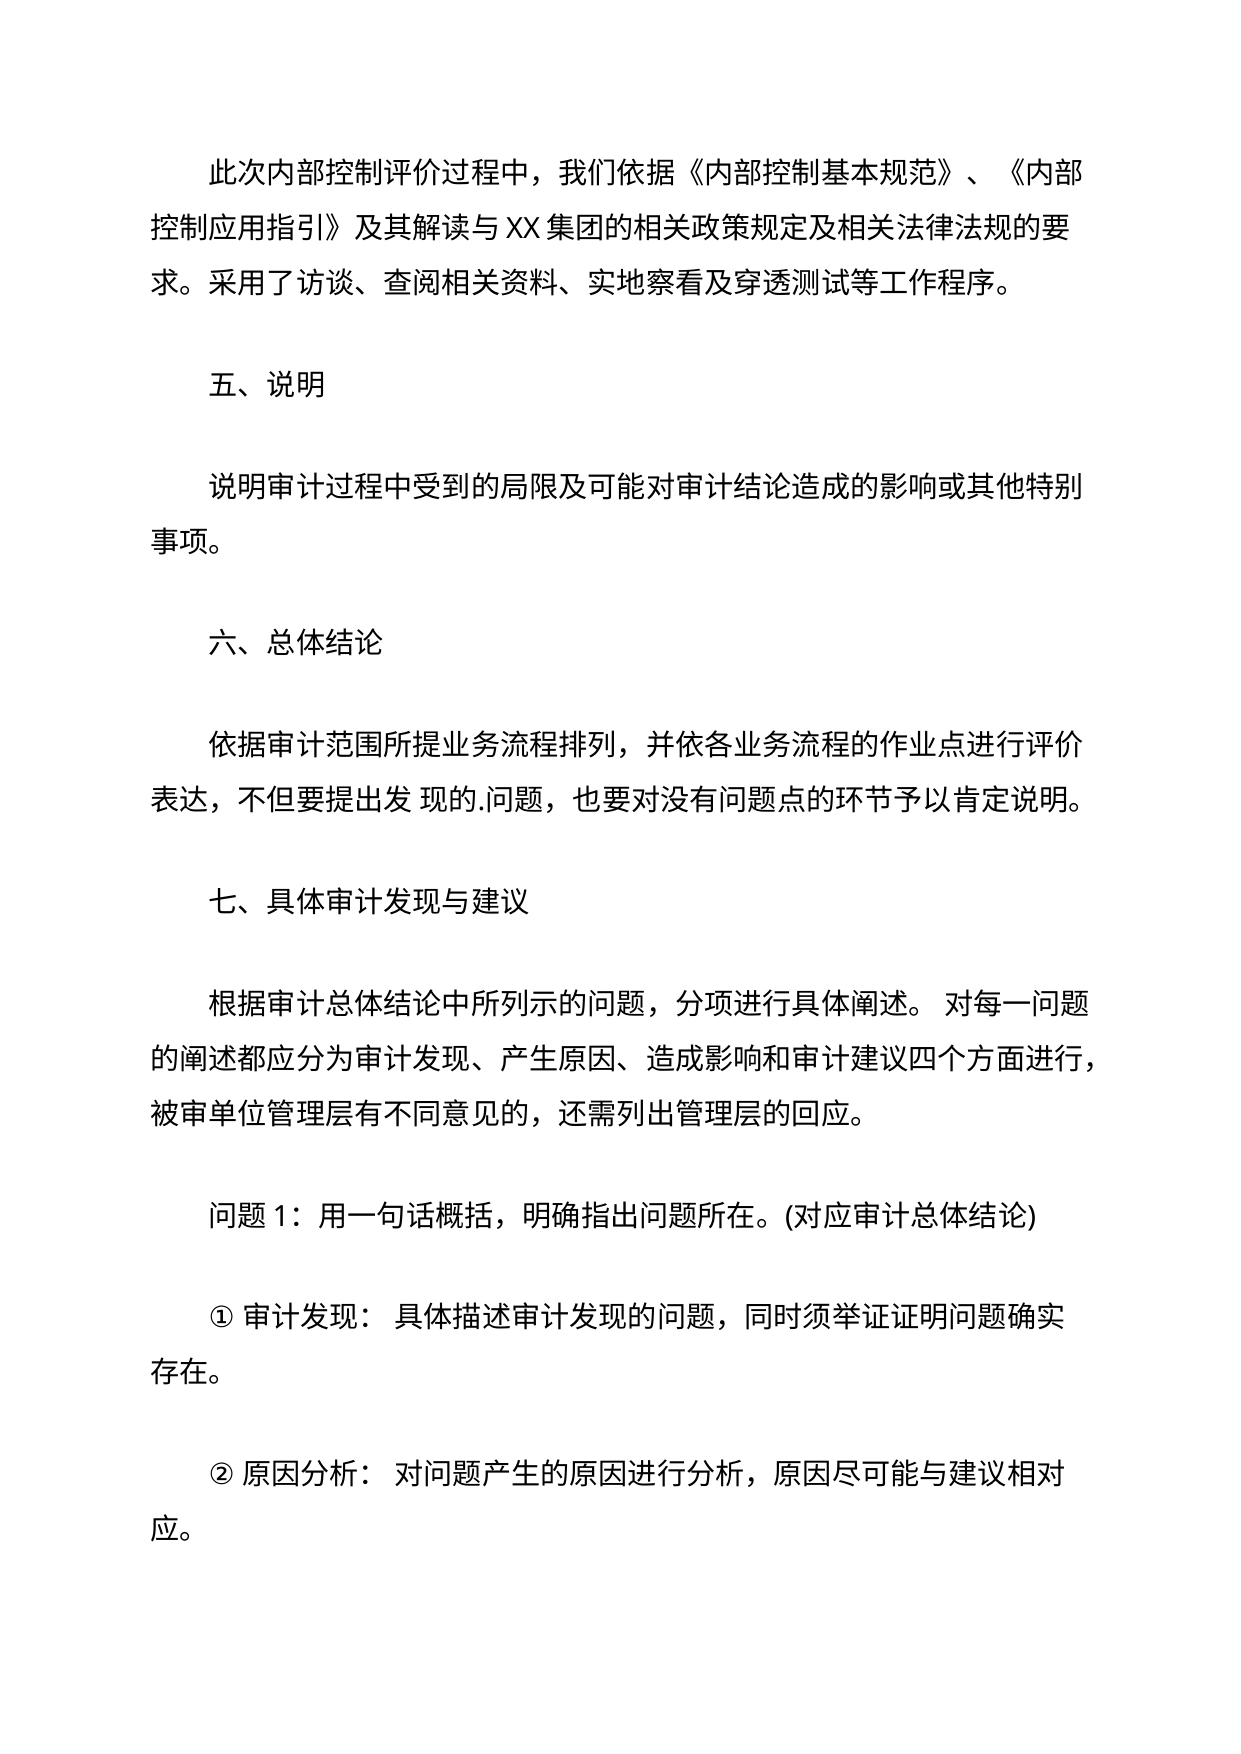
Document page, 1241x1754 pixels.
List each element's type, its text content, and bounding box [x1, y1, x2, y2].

text ① 审计发现： 具体描述审计发现的问题，同时须举证证明问题确实存在。 [150, 1294, 1090, 1391]
text ② 原因分析： 对问题产生的原因进行分析，原因尽可能与建议相对应。 [150, 1451, 1090, 1548]
text 依据审计范围所提业务流程排列，并依各业务流程的作业点进行评价表达，不但要提出发 现的.问题，也要对没有问题点的环节予以肯定说明。 [150, 722, 1090, 819]
text 此次内部控制评价过程中，我们依据《内部控制基本规范》、《内部控制应用指引》及其解读与XX集团的相关政策规定及相关法律法规的要求。采用了访谈、查阅相关资料、实地察看及穿透测试等工作程序。 [150, 150, 1090, 302]
text 六、总体结论 [150, 620, 1090, 662]
text 五、说明 [150, 362, 1090, 404]
text 七、具体审计发现与建议 [150, 879, 1090, 921]
text 根据审计总体结论中所列示的问题，分项进行具体阐述。 对每一问题的阐述都应分为审计发现、产生原因、造成影响和审计建议四个方面进行，被审单位管理层有不同意见的，还需列出管理层的回应。 [150, 981, 1090, 1133]
text 问题1：用一句话概括，明确指出问题所在。(对应审计总体结论) [150, 1192, 1090, 1234]
text 说明审计过程中受到的局限及可能对审计结论造成的影响或其他特别事项。 [150, 463, 1090, 561]
